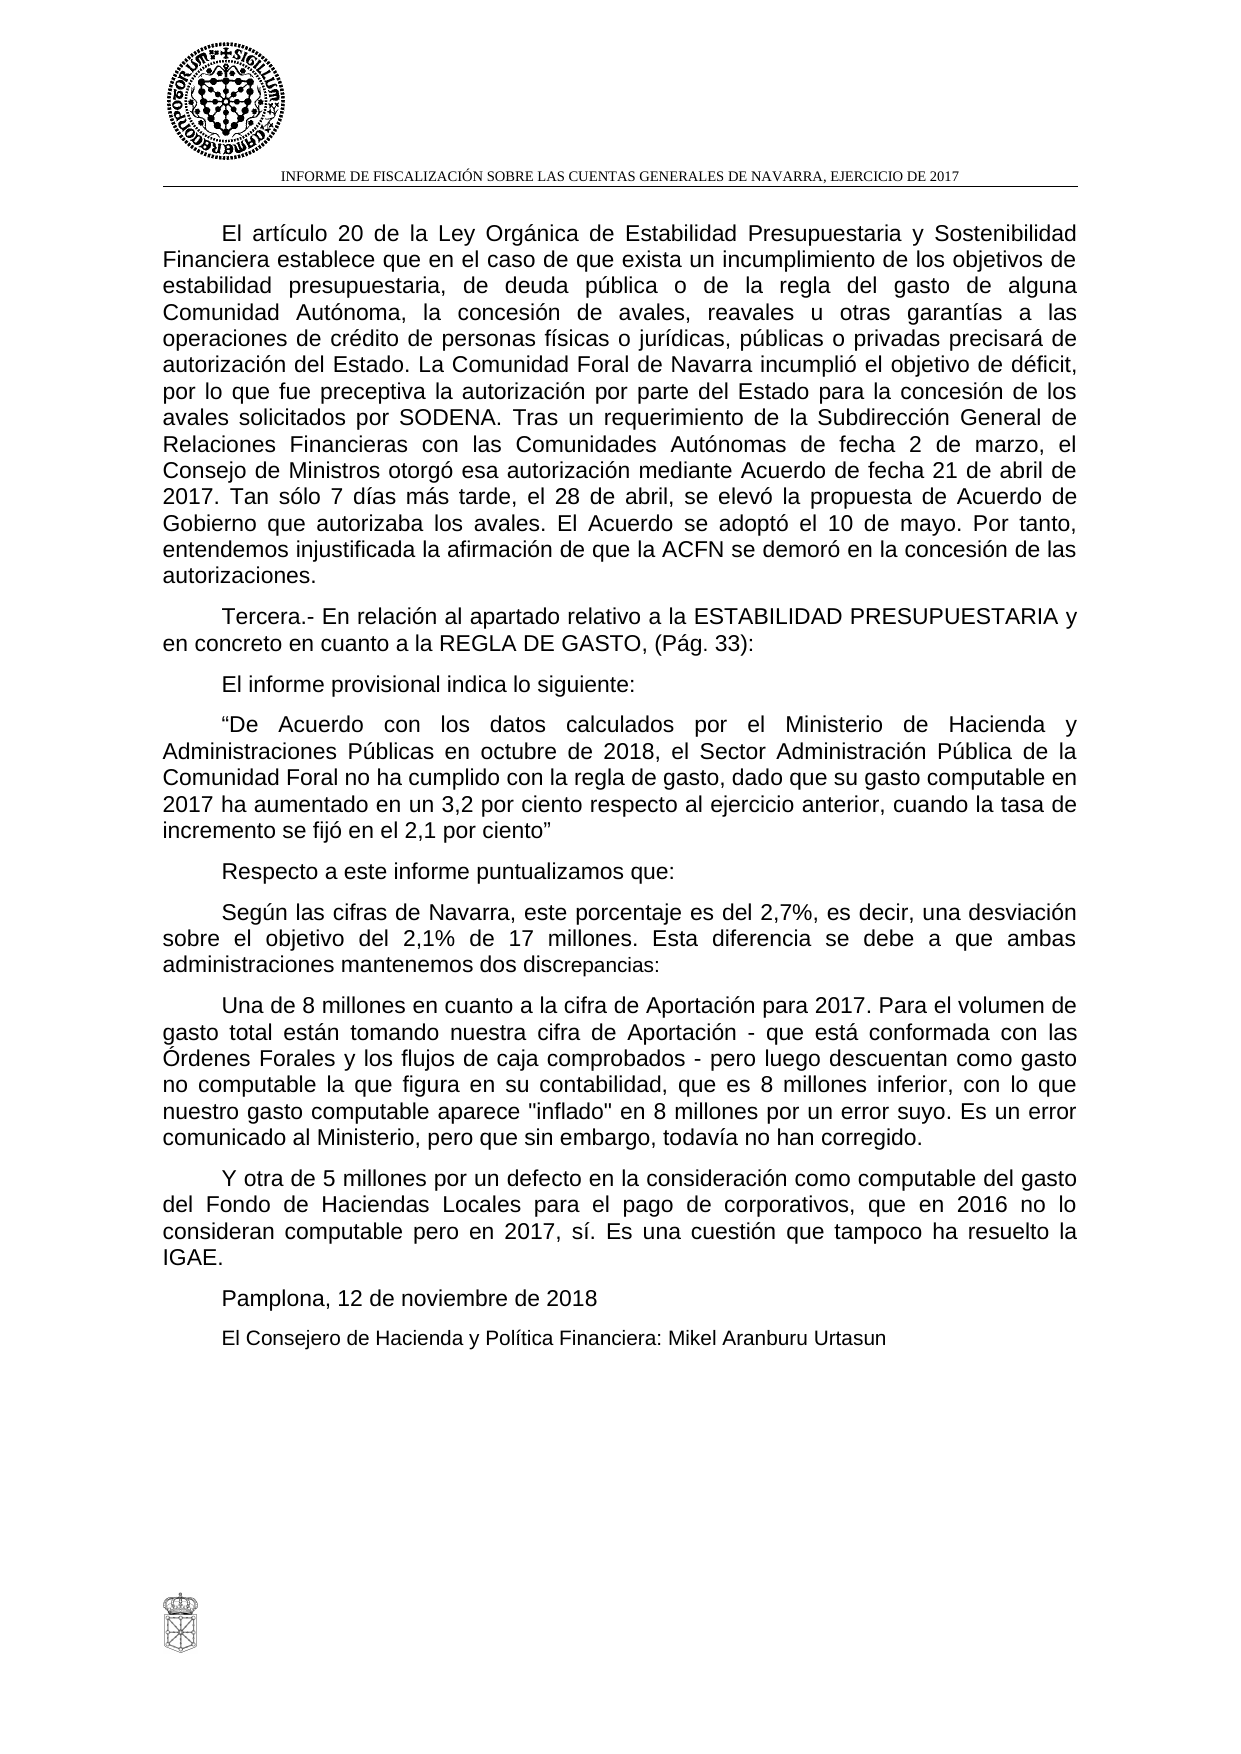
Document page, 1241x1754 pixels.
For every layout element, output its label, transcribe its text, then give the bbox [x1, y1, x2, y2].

text “De Acuerdo con los datos calculados por el Ministerio de Hacienda y Administraciones Públicas en octubre de 2018, el Sector Administración Pública de la Comunidad Foral no ha cumplido con la regla de gasto, dado que su gasto computable en 2017 ha aumentado en un 3,2 por ciento respecto al ejercicio anterior, cuando la tasa de incremento se fijó en el 2,1 por ciento” [162, 711, 1078, 843]
text Pamplona, 12 de noviembre de 2018 [162, 1285, 1078, 1311]
picture [162, 38, 289, 164]
text Respecto a este informe puntualizamos que: [162, 858, 1078, 884]
text El Consejero de Hacienda y Política Financiera: Mikel Aranburu Urtasun [162, 1326, 1078, 1350]
text El artículo 20 de la Ley Orgánica de Estabilidad Presupuestaria y Sostenibilidad Financiera establece que en el caso de que exista un incumplimiento de los objetivos de estabilidad presupuestaria, de deuda pública o de la regla del gasto de alguna Comunidad Autónoma, la concesión de avales, reavales u otras garantías a las operaciones de crédito de personas físicas o jurídicas, públicas o privadas precisará de autorización del Estado. La Comunidad Foral de Navarra incumplió el objetivo de déficit, por lo que fue preceptiva la autorización por parte del Estado para la concesión de los avales solicitados por SODENA. Tras un requerimiento de la Subdirección General de Relaciones Financieras con las Comunidades Autónomas de fecha 2 de marzo, el Consejo de Ministros otorgó esa autorización mediante Acuerdo de fecha 21 de abril de 2017. Tan sólo 7 días más tarde, el 28 de abril, se elevó la propuesta de Acuerdo de Gobierno que autorizaba los avales. El Acuerdo se adoptó el 10 de mayo. Por tanto, entendemos injustificada la afirmación de que la ACFN se demoró en la concesión de las autorizaciones. [162, 220, 1078, 589]
text Una de 8 millones en cuanto a la cifra de Aportación para 2017. Para el volumen de gasto total están tomando nuestra cifra de Aportación - que está conformada con las Órdenes Forales y los flujos de caja comprobados - pero luego descuentan como gasto no computable la que figura en su contabilidad, que es 8 millones inferior, con lo que nuestro gasto computable aparece "inflado" en 8 millones por un error suyo. Es un error comunicado al Ministerio, pero que sin embargo, todavía no han corregido. [162, 992, 1078, 1151]
picture [162, 1592, 199, 1654]
text Y otra de 5 millones por un defecto en la consideración como computable del gasto del Fondo de Haciendas Locales para el pago de corporativos, que en 2016 no lo consideran computable pero en 2017, sí. Es una cuestión que tampoco ha resuelto la IGAE. [162, 1165, 1078, 1271]
text Tercera.- En relación al apartado relativo a la ESTABILIDAD PRESUPUESTARIA y en concreto en cuanto a la REGLA DE GASTO, (Pág. 33): [162, 603, 1078, 656]
text El informe provisional indica lo siguiente: [162, 671, 1078, 697]
text Según las cifras de Navarra, este porcentaje es del 2,7%, es decir, una desviación sobre el objetivo del 2,1% de 17 millones. Esta diferencia se debe a que ambas administraciones mantenemos dos discrepancias: [162, 899, 1078, 978]
